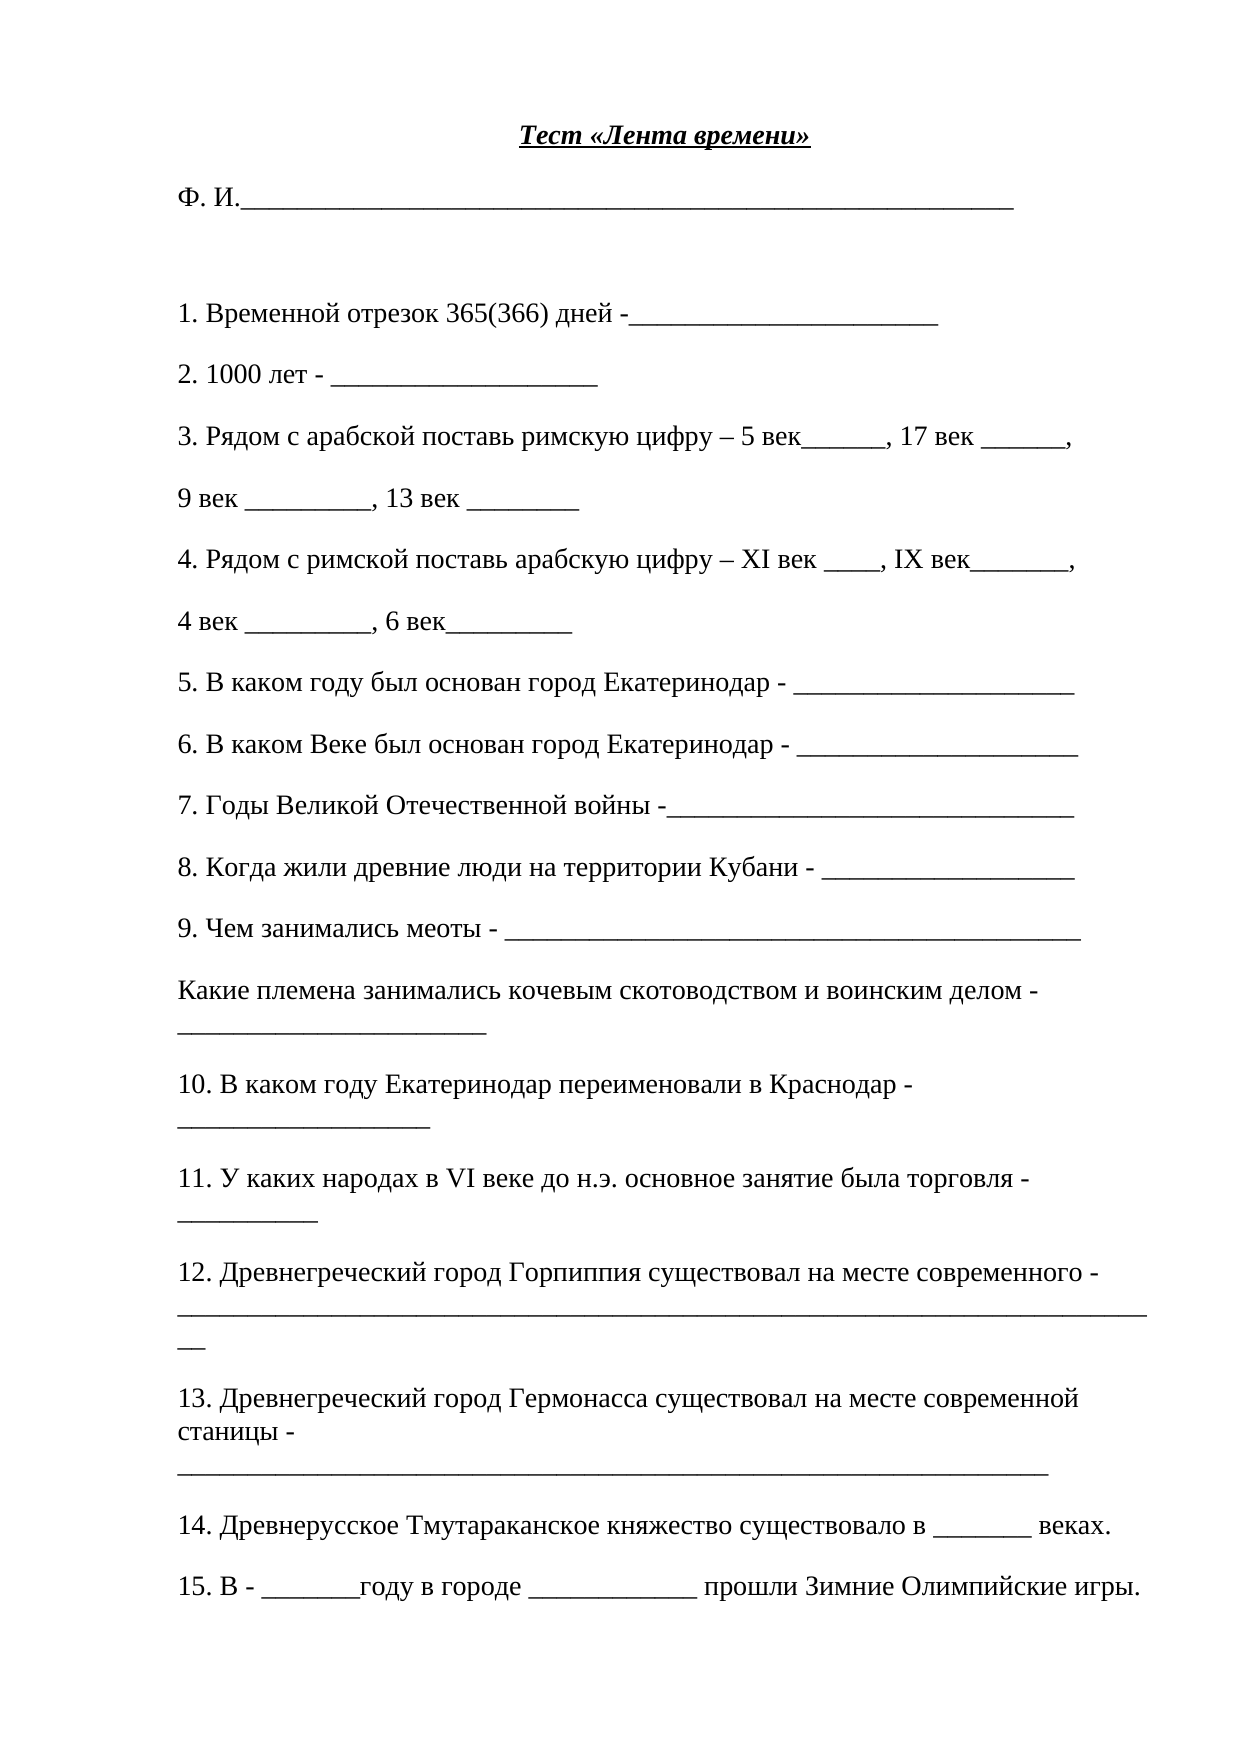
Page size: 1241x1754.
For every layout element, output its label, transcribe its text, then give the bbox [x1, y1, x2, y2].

text 1. Временной отрезок 365(366) дней -______________________ [177, 296, 1152, 328]
text 11. У каких народах в VΙ веке до н.э. основное занятие была торговля - __________ [177, 1161, 1152, 1226]
text 6. В каком Веке был основан город Екатеринодар - ____________________ [177, 727, 1152, 759]
text 9 век _________, 13 век ________ [177, 481, 1152, 513]
text 13. Древнегреческий город Гермонасса существовал на месте современной станицы - ______________________________________________________________ [177, 1381, 1152, 1478]
text 14. Древнерусское Тмутараканское княжество существовало в _______ веках. [177, 1508, 1152, 1540]
text 4. Рядом с римской поставь арабскую цифру – XΙ век ____, ΙX век_______, [177, 542, 1152, 574]
text 9. Чем занимались меоты - _________________________________________ [177, 912, 1152, 944]
text Ф. И._______________________________________________________ [177, 180, 1152, 212]
text Какие племена занимались кочевым скотоводством и воинским делом - ______________________ [177, 973, 1152, 1038]
text Тест «Лента времени» [177, 118, 1152, 151]
text 5. В каком году был основан город Екатеринодар - ____________________ [177, 665, 1152, 698]
text 10. В каком году Екатеринодар переименовали в Краснодар - __________________ [177, 1067, 1152, 1132]
text 3. Рядом с арабской поставь римскую цифру – 5 век______, 17 век ______, [177, 419, 1152, 451]
text 2. 1000 лет - ___________________ [177, 357, 1152, 390]
text 15. В - _______году в городе ____________ прошли Зимние Олимпийские игры. [177, 1569, 1152, 1602]
text 8. Когда жили древние люди на территории Кубани - __________________ [177, 850, 1152, 882]
text 4 век _________, 6 век_________ [177, 604, 1152, 636]
text 12. Древнегреческий город Горпиппия существовал на месте современного - _______________________________________________________________________ [177, 1255, 1152, 1352]
text 7. Годы Великой Отечественной войны -_____________________________ [177, 788, 1152, 821]
